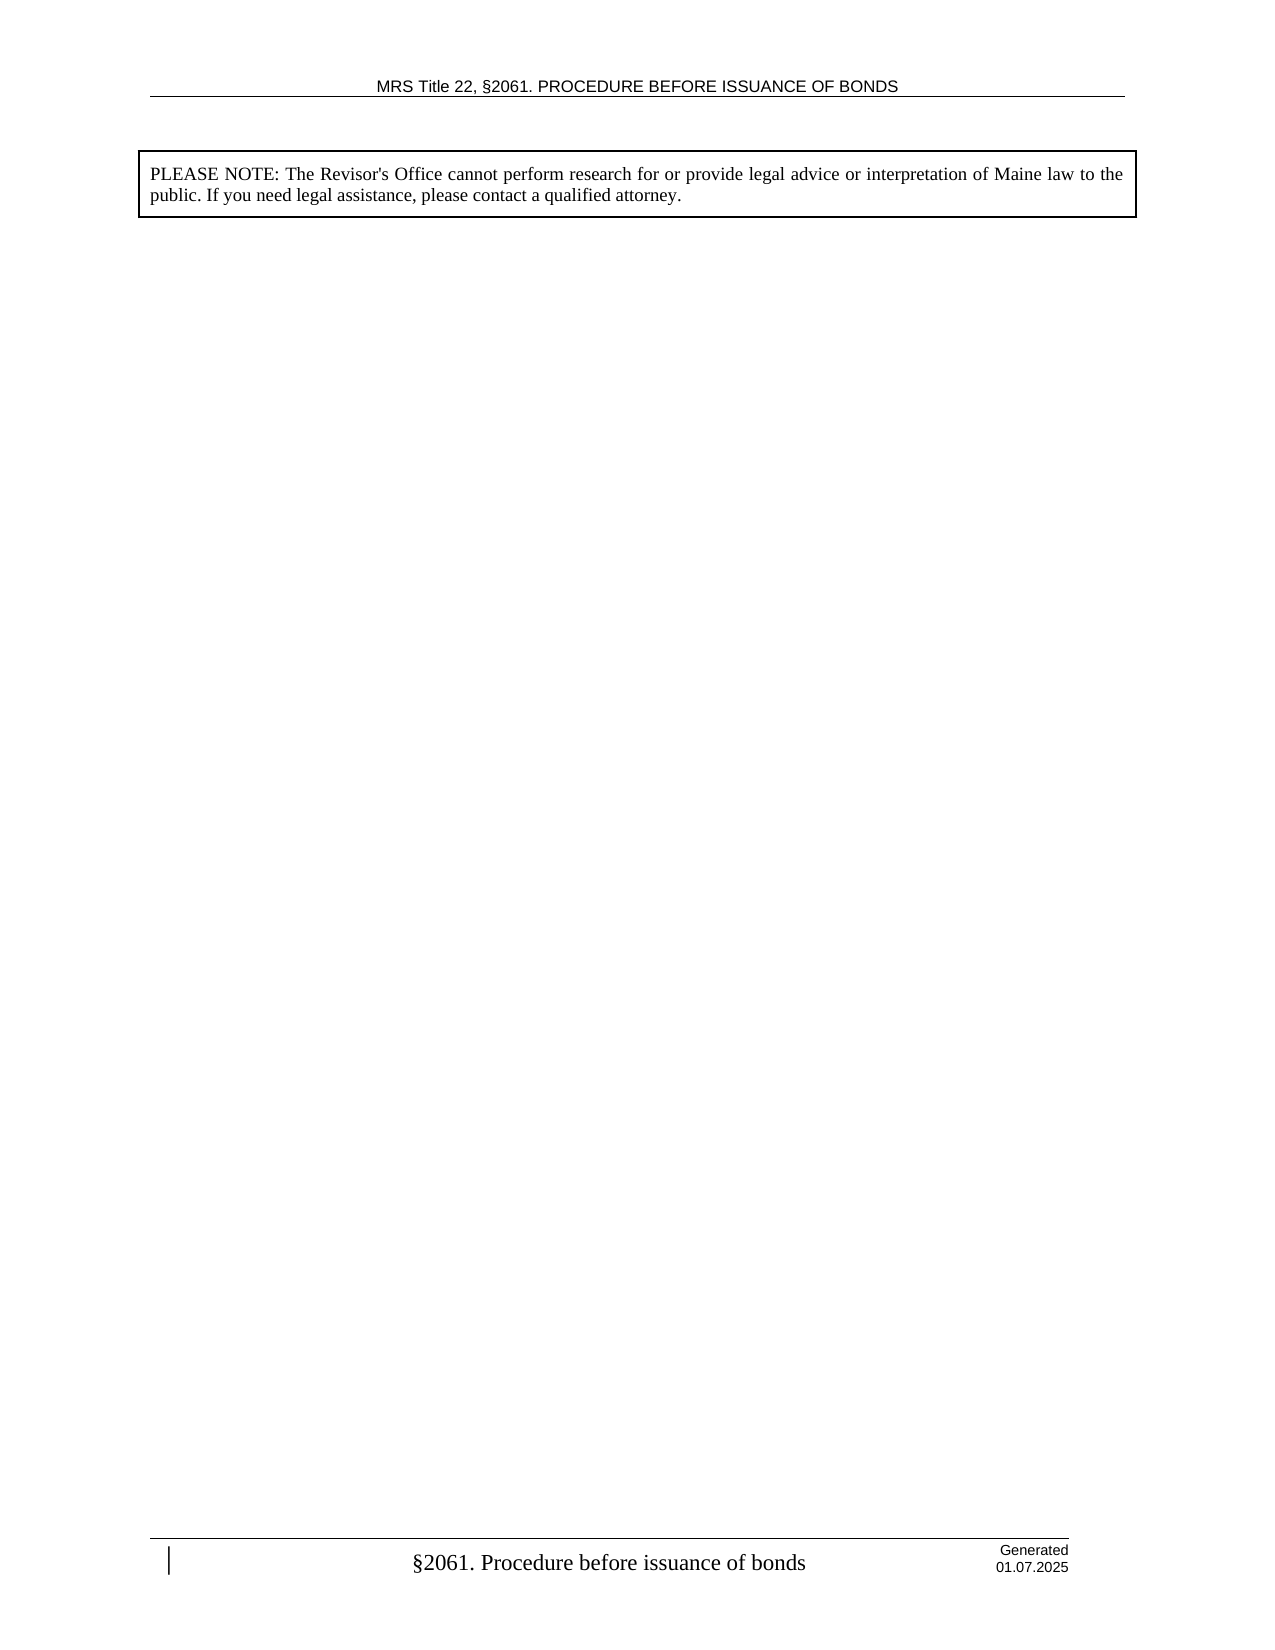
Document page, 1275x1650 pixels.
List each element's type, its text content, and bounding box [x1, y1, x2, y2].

text PLEASE NOTE: The Revisor's Office cannot perform research for or provide legal advice or interpretation of Maine law to the public. If you need legal assistance, please contact a qualified attorney. [140, 152, 1135, 216]
